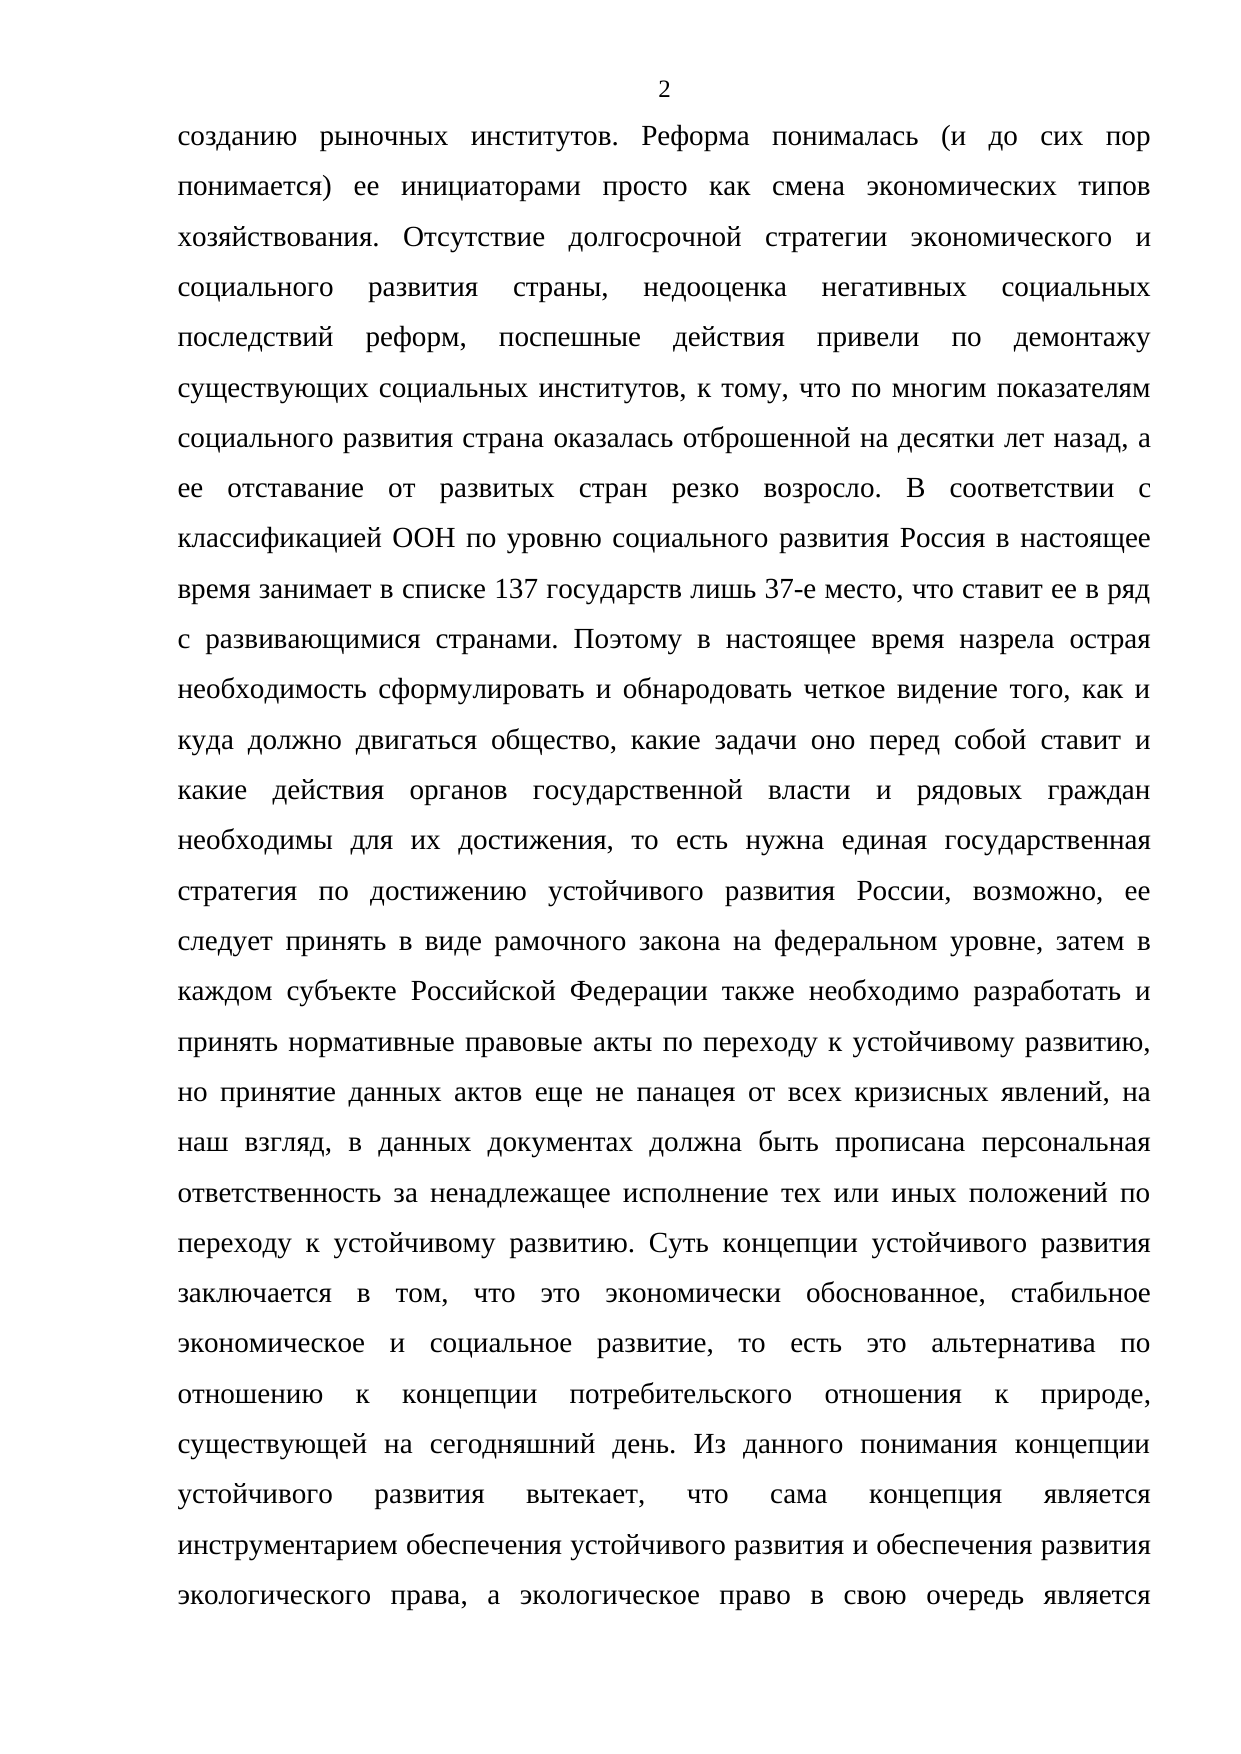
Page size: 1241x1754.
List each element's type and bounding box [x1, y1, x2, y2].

text [177, 118, 1152, 1611]
